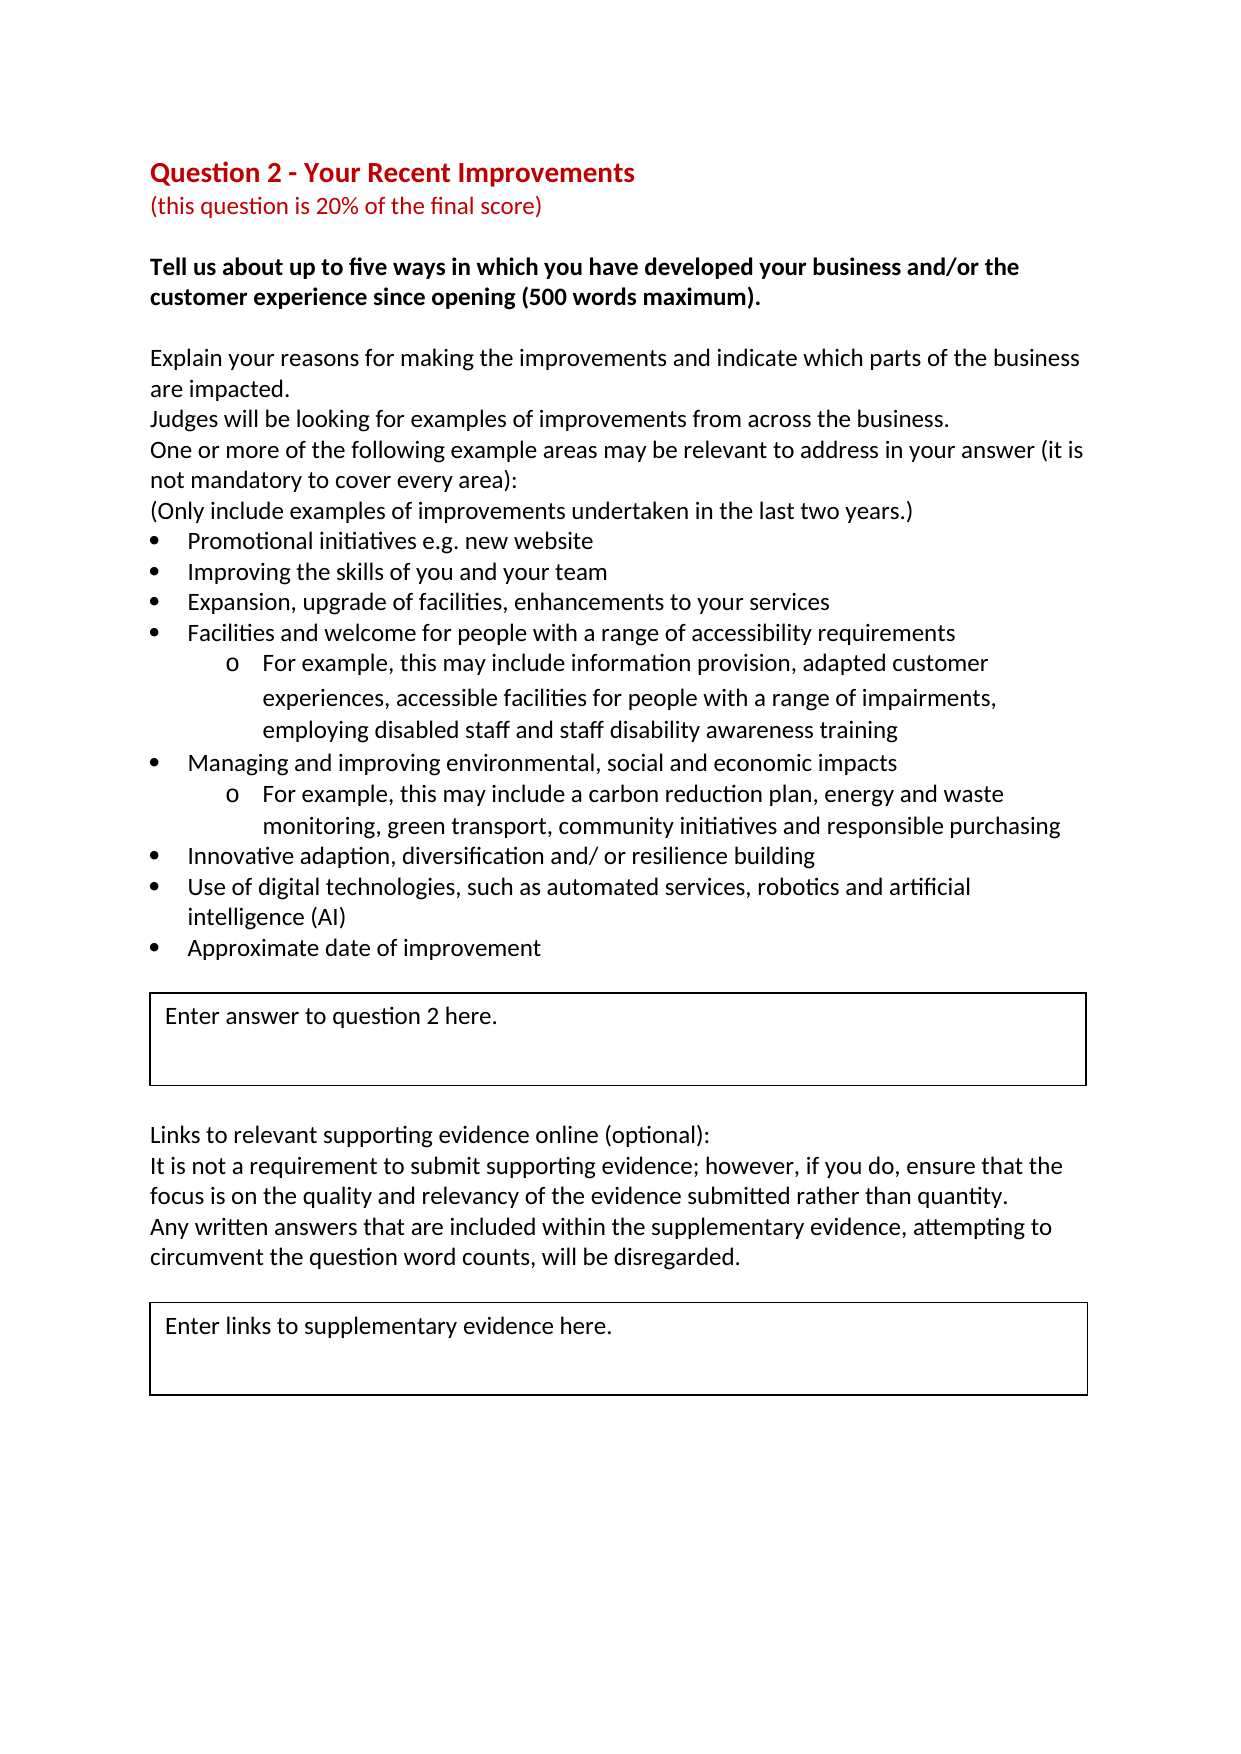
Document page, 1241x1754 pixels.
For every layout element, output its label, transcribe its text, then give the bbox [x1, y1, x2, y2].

text (Only include examples of improvements undertaken in the last two years.) [150, 495, 1090, 526]
text One or more of the following example areas may be relevant to address in your answer (it is not mandatory to cover every area): [150, 434, 1090, 495]
text Judges will be looking for examples of improvements from across the business. [150, 403, 1090, 434]
text It is not a requirement to submit supporting evidence; however, if you do, ensure that the focus is on the quality and relevancy of the evidence submitted rather than quantity. [150, 1150, 1090, 1211]
list Facilities and welcome for people with a range of accessibility requirements [150, 617, 1090, 648]
list Improving the skills of you and your team [150, 556, 1090, 587]
text Tell us about up to five ways in which you have developed your business and/or the customer experience since opening (500 words maximum). [150, 251, 1090, 312]
text (this question is 20% of the final score) [150, 190, 1090, 220]
list Approximate date of improvement [150, 932, 1090, 962]
list Innovative adaption, diversification and/ or resilience building [150, 840, 1090, 871]
text Links to relevant supporting evidence online (optional): [150, 1119, 1090, 1150]
list Expansion, upgrade of facilities, enhancements to your services [150, 587, 1090, 617]
list Promotional initiatives e.g. new website [150, 526, 1090, 556]
text Any written answers that are included within the supplementary evidence, attempting to circumvent the question word counts, will be disregarded. [150, 1211, 1090, 1272]
list For example, this may include a carbon reduction plan, energy and waste monitoring, green transport, community initiatives and responsible purchasing [225, 778, 1090, 840]
list For example, this may include information provision, adapted customer experiences, accessible facilities for people with a range of impairments, employing disabled staff and staff disability awareness training [225, 648, 1090, 745]
text Explain your reasons for making the improvements and indicate which parts of the business are impacted. [150, 342, 1090, 403]
subtitle Question 2 - Your Recent Improvements [150, 154, 1090, 190]
list Use of digital technologies, such as automated services, robotics and artificial intelligence (AI) [150, 871, 1090, 932]
list Managing and improving environmental, social and economic impacts [150, 748, 1090, 778]
